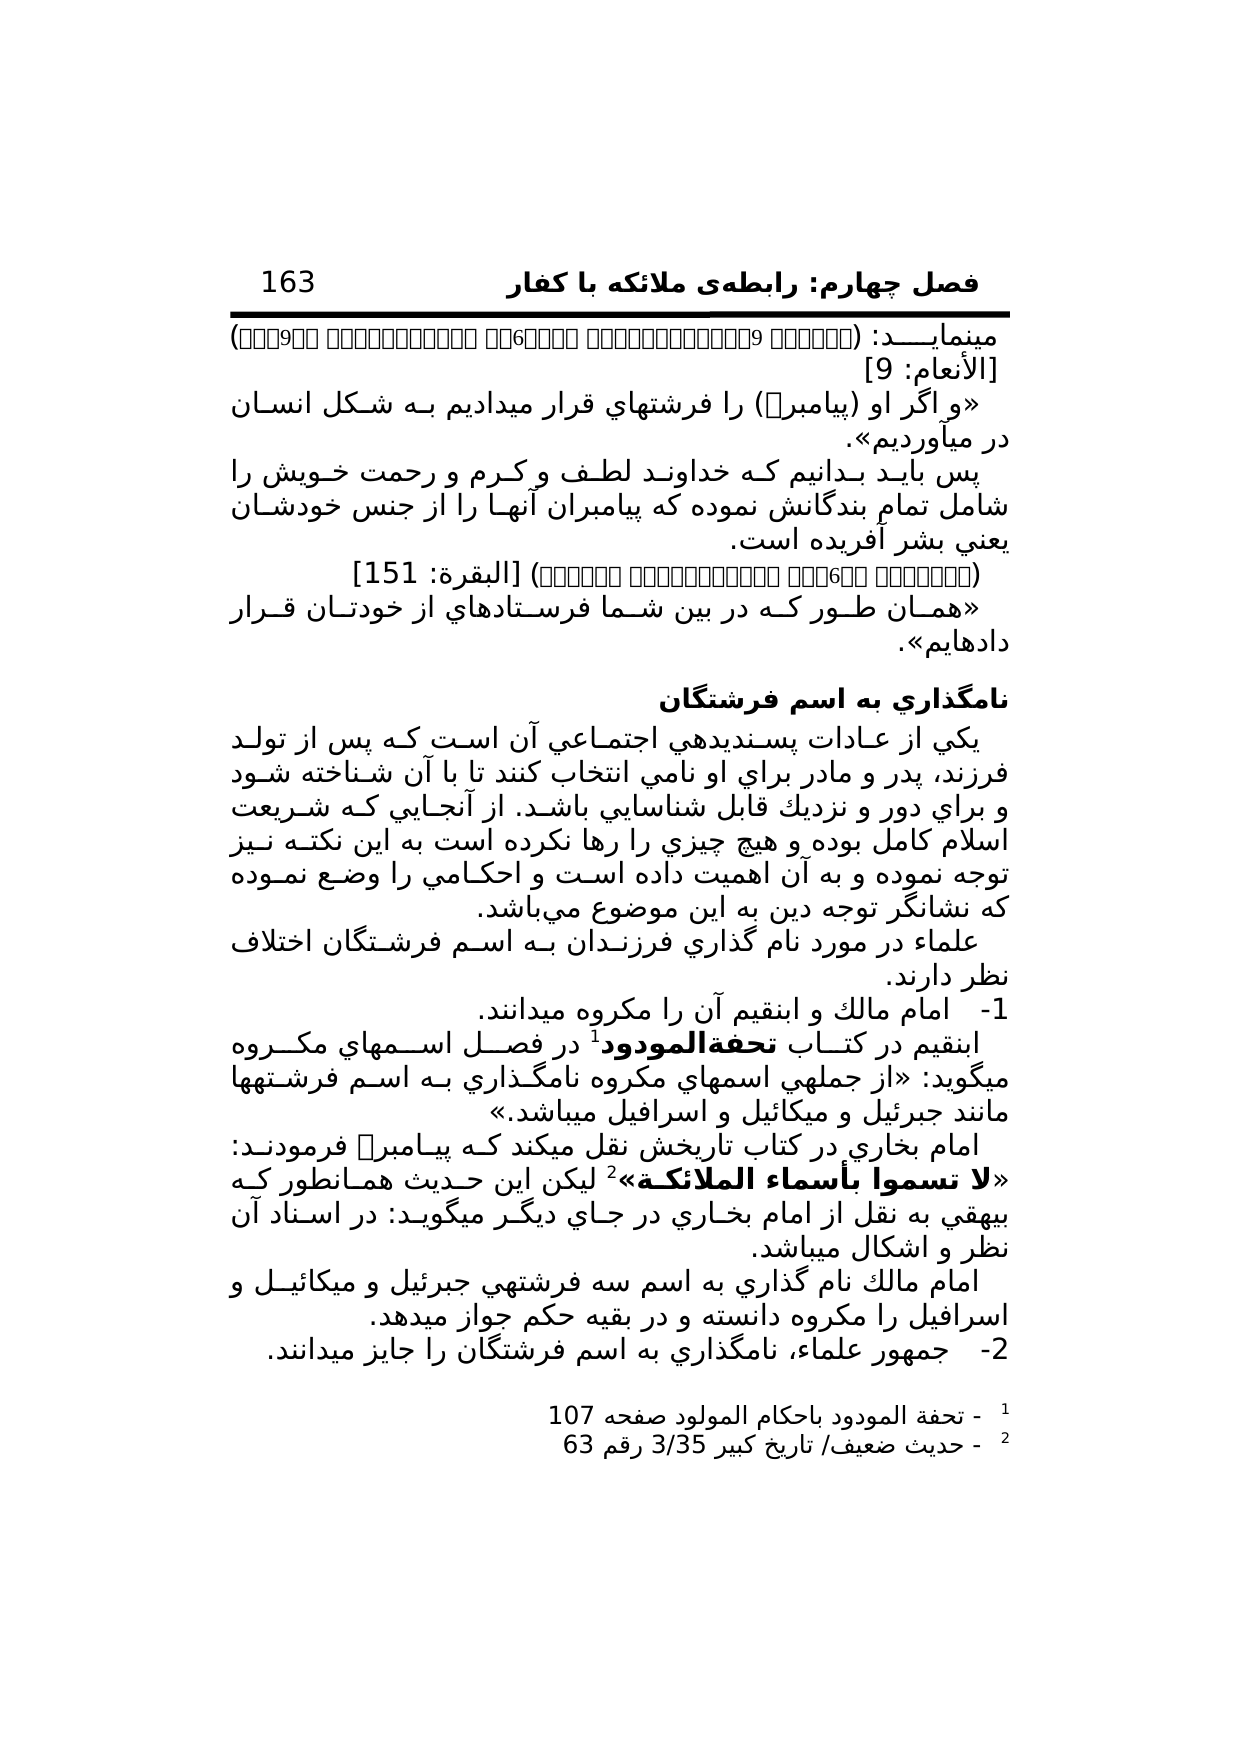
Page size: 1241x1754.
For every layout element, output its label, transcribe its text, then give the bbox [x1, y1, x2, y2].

text يكي از عادات پسنديده‎ي اجتماعي آن است كه پس از تولد فرزند، پدر و مادر براي او نامي انتخاب كنند تا با آن شناخته شود و براي دور و نزديك قابل شناسايي باشد. از آنجايي كه شريعت اسلام كامل بوده و هيچ چيزي را رها نكرده است به اين نكته نيز توجه نموده و به آن اهميت داده است و احكامي را وضع نموده كه نشانگر توجه دين به اين موضوع مي‌باشد. [230, 721, 1010, 925]
list امام مالك و ابن‎قيم آن را مكروه مي‎دانند. [230, 993, 980, 1027]
text پس بايد بدانيم كه خداوند لطف و كرم و رحمت خويش را شامل تمام بندگانش نموده كه پيامبران آنها را از جنس خودشان يعني بشر آفريده است. [230, 454, 1010, 556]
text نامگذاري به اسم فرشتگان [230, 683, 1010, 715]
text امام بخاري در كتاب تاريخش نقل مي‎كند كه پيامبر فرمودند: «لا تسموا بأسماء الملائكة» ليكن اين حديث همانطور كه بيهقي به نقل از امام بخاري در جاي ديگر مي‎گويد: در اسناد آن نظر و اشكال مي‎باشد. [230, 1128, 1010, 1264]
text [230, 318, 998, 386]
text «و اگر او (پيامبر) را فرشته‎اي قرار مي‎داديم به شكل انسان در مي‎آورديم». [230, 386, 1010, 454]
text ابن‎قيم در كتاب تحفة‎المودود در فصل اسمهاي مكروه مي‎گويد: «از جمله‎ي اسمهاي مكروه نامگذاري به اسم فرشته‎ها مانند جبرئيل و ميكائيل و اسرافيل مي‎باشد.» [230, 1027, 1010, 1128]
text ﴿ ﴾ [البقرة: 151] [230, 556, 1010, 590]
text «همان طور كه در بين شما فرستاده‎اي از خودتان قرار داده‎ايم». [230, 590, 1010, 658]
text امام مالك نام گذاري به اسم سه فرشته‎ي جبرئيل و ميكائيل و اسرافيل را مكروه دانسته و در بقيه حكم جواز مي‎دهد. [230, 1264, 1010, 1332]
text علماء در مورد نام گذاري فرزندان به اسم فرشتگان اختلاف نظر دارند. [230, 925, 1010, 993]
list جمهور علماء، نامگذاري به اسم فرشتگان را جايز مي‎دانند. [230, 1332, 980, 1366]
